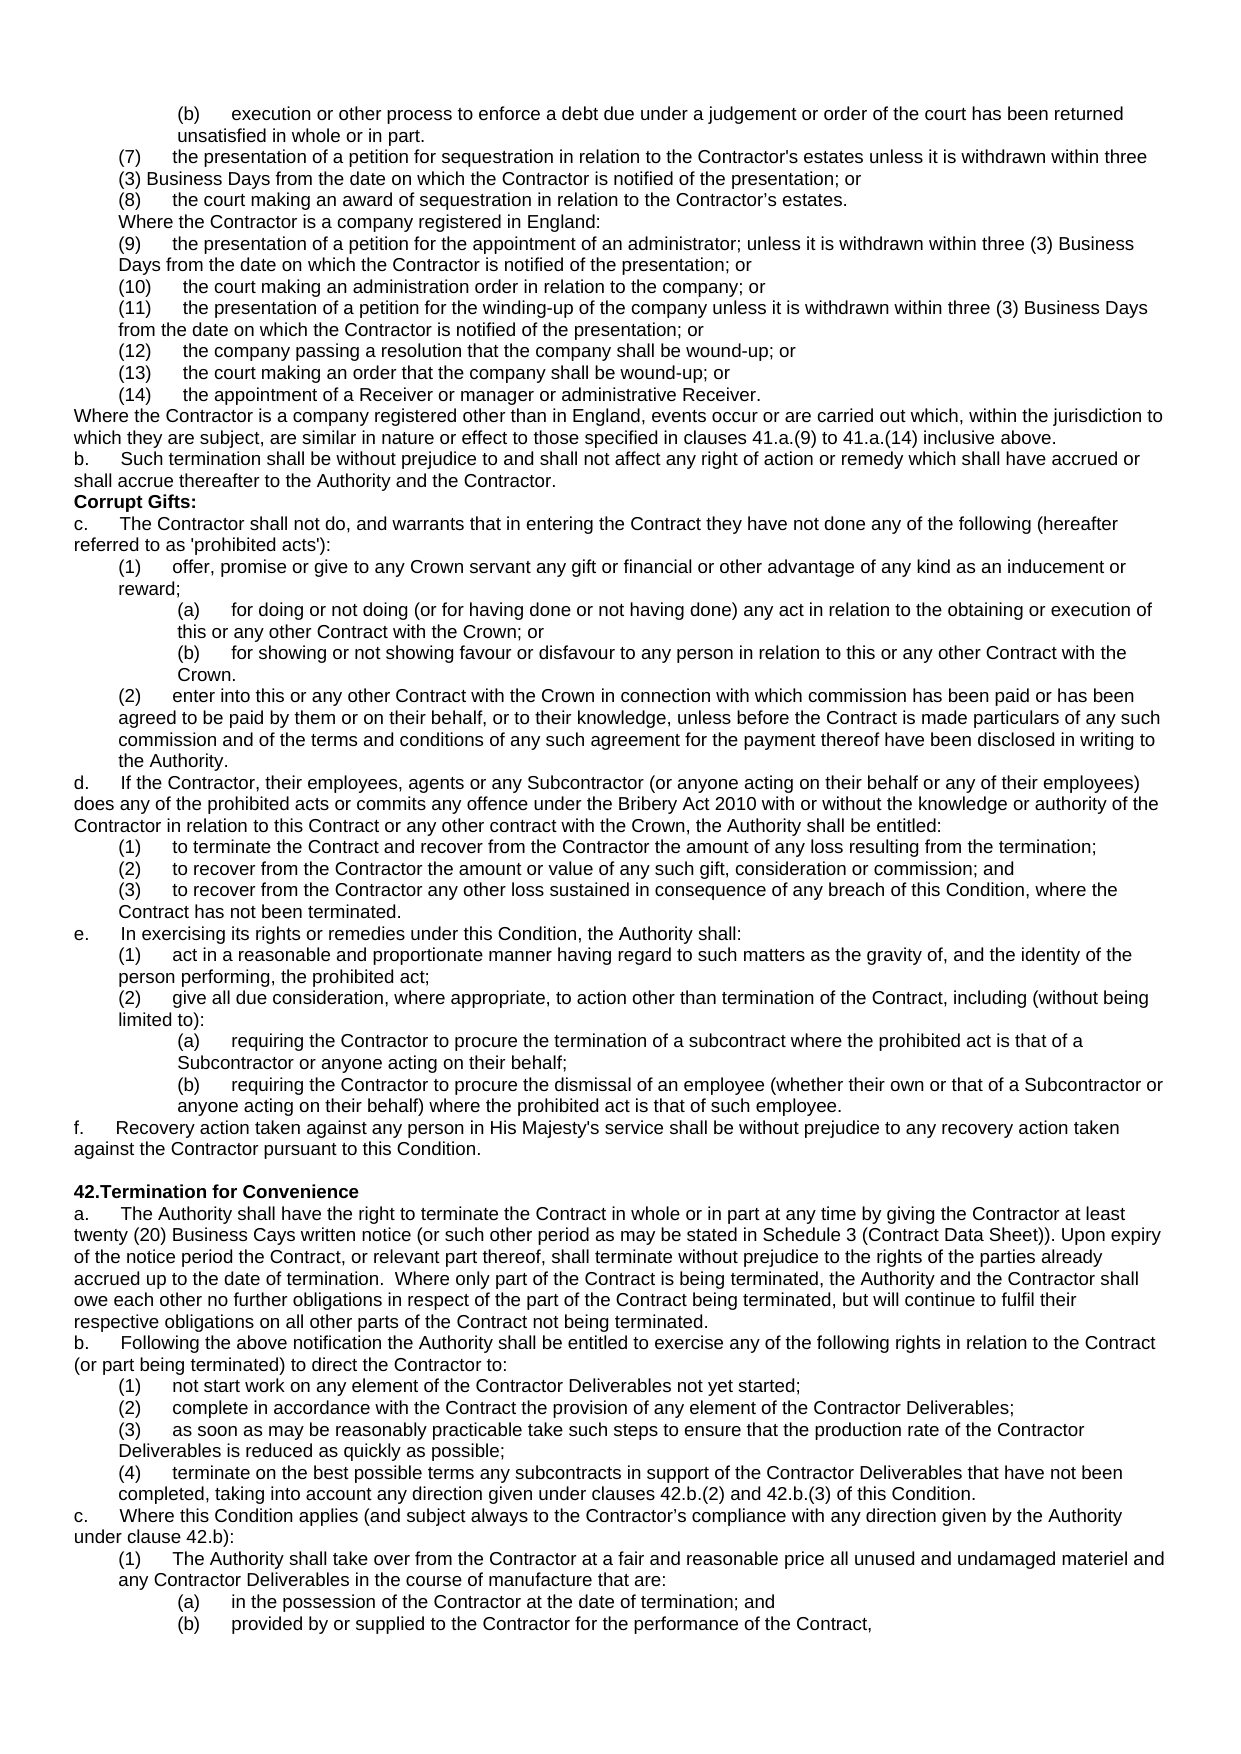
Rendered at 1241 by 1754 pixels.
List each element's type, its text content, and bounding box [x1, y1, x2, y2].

text d. If the Contractor, their employees, agents or any Subcontractor (or anyone acting on their behalf or any of their employees) does any of the prohibited acts or commits any offence under the Bribery Act 2010 with or without the knowledge or authority of the Contractor in relation to this Contract or any other contract with the Crown, the Authority shall be entitled: [74, 771, 1167, 836]
text (1) The Authority shall take over from the Contractor at a fair and reasonable price all unused and undamaged materiel and any Contractor Deliverables in the course of manufacture that are: [118, 1548, 1167, 1591]
text (2) enter into this or any other Contract with the Crown in connection with which commission has been paid or has been agreed to be paid by them or on their behalf, or to their knowledge, unless before the Contract is made particulars of any such commission and of the terms and conditions of any such agreement for the payment thereof have been disclosed in writing to the Authority. [118, 685, 1167, 771]
text (b) provided by or supplied to the Contractor for the performance of the Contract, [177, 1612, 1167, 1634]
text (14) the appointment of a Receiver or manager or administrative Receiver. [118, 383, 1167, 405]
text (2) give all due consideration, where appropriate, to action other than termination of the Contract, including (without being limited to): [118, 987, 1167, 1030]
text (8) the court making an award of sequestration in relation to the Contractor’s estates. [118, 189, 1167, 211]
text f. Recovery action taken against any person in His Majesty's service shall be without prejudice to any recovery action taken against the Contractor pursuant to this Condition. [74, 1116, 1167, 1159]
text (a) requiring the Contractor to procure the termination of a subcontract where the prohibited act is that of a Subcontractor or anyone acting on their behalf; [177, 1030, 1167, 1073]
text (3) to recover from the Contractor any other loss sustained in consequence of any breach of this Condition, where the Contract has not been terminated. [118, 879, 1167, 922]
text 42.Termination for Convenience [74, 1181, 1167, 1203]
text b. Such termination shall be without prejudice to and shall not affect any right of action or remedy which shall have accrued or shall accrue thereafter to the Authority and the Contractor. [74, 448, 1167, 491]
text e. In exercising its rights or remedies under this Condition, the Authority shall: [74, 922, 1167, 944]
text (2) to recover from the Contractor the amount or value of any such gift, consideration or commission; and [118, 858, 1167, 879]
text (11) the presentation of a petition for the winding-up of the company unless it is withdrawn within three (3) Business Days from the date on which the Contractor is notified of the presentation; or [118, 297, 1167, 340]
text c. The Contractor shall not do, and warrants that in entering the Contract they have not done any of the following (hereafter referred to as 'prohibited acts'): [74, 513, 1167, 556]
text (a) in the possession of the Contractor at the date of termination; and [177, 1591, 1167, 1612]
text (1) offer, promise or give to any Crown servant any gift or financial or other advantage of any kind as an inducement or reward; [118, 556, 1167, 599]
text (a) for doing or not doing (or for having done or not having done) any act in relation to the obtaining or execution of this or any other Contract with the Crown; or [177, 599, 1167, 642]
text Where the Contractor is a company registered other than in England, events occur or are carried out which, within the jurisdiction to which they are subject, are similar in nature or effect to those specified in clauses 41.a.(9) to 41.a.(14) inclusive above. [74, 405, 1167, 448]
text (13) the court making an order that the company shall be wound-up; or [118, 362, 1167, 383]
text b. Following the above notification the Authority shall be entitled to exercise any of the following rights in relation to the Contract (or part being terminated) to direct the Contractor to: [74, 1332, 1167, 1375]
text a. The Authority shall have the right to terminate the Contract in whole or in part at any time by giving the Contractor at least twenty (20) Business Cays written notice (or such other period as may be stated in Schedule 3 (Contract Data Sheet)). Upon expiry of the notice period the Contract, or relevant part thereof, shall terminate without prejudice to the rights of the parties already accrued up to the date of termination. Where only part of the Contract is being terminated, the Authority and the Contractor shall owe each other no further obligations in respect of the part of the Contract being terminated, but will continue to fulfil their respective obligations on all other parts of the Contract not being terminated. [74, 1203, 1167, 1332]
text (2) complete in accordance with the Contract the provision of any element of the Contractor Deliverables; [118, 1397, 1167, 1418]
text c. Where this Condition applies (and subject always to the Contractor’s compliance with any direction given by the Authority under clause 42.b): [74, 1504, 1167, 1548]
text (12) the company passing a resolution that the company shall be wound-up; or [118, 340, 1167, 362]
text Corrupt Gifts: [74, 491, 1167, 513]
text Where the Contractor is a company registered in England: [118, 211, 1167, 232]
text (1) act in a reasonable and proportionate manner having regard to such matters as the gravity of, and the identity of the person performing, the prohibited act; [118, 944, 1167, 987]
text (b) requiring the Contractor to procure the dismissal of an employee (whether their own or that of a Subcontractor or anyone acting on their behalf) where the prohibited act is that of such employee. [177, 1073, 1167, 1116]
text (3) as soon as may be reasonably practicable take such steps to ensure that the production rate of the Contractor Deliverables is reduced as quickly as possible; [118, 1418, 1167, 1461]
text (7) the presentation of a petition for sequestration in relation to the Contractor's estates unless it is withdrawn within three (3) Business Days from the date on which the Contractor is notified of the presentation; or [118, 146, 1167, 189]
text (4) terminate on the best possible terms any subcontracts in support of the Contractor Deliverables that have not been completed, taking into account any direction given under clauses 42.b.(2) and 42.b.(3) of this Condition. [118, 1461, 1167, 1504]
text (9) the presentation of a petition for the appointment of an administrator; unless it is withdrawn within three (3) Business Days from the date on which the Contractor is notified of the presentation; or [118, 232, 1167, 276]
text (1) to terminate the Contract and recover from the Contractor the amount of any loss resulting from the termination; [118, 836, 1167, 858]
text (b) for showing or not showing favour or disfavour to any person in relation to this or any other Contract with the Crown. [177, 642, 1167, 685]
text (1) not start work on any element of the Contractor Deliverables not yet started; [118, 1375, 1167, 1397]
text (10) the court making an administration order in relation to the company; or [118, 276, 1167, 297]
text (b) execution or other process to enforce a debt due under a judgement or order of the court has been returned unsatisfied in whole or in part. [177, 103, 1167, 146]
